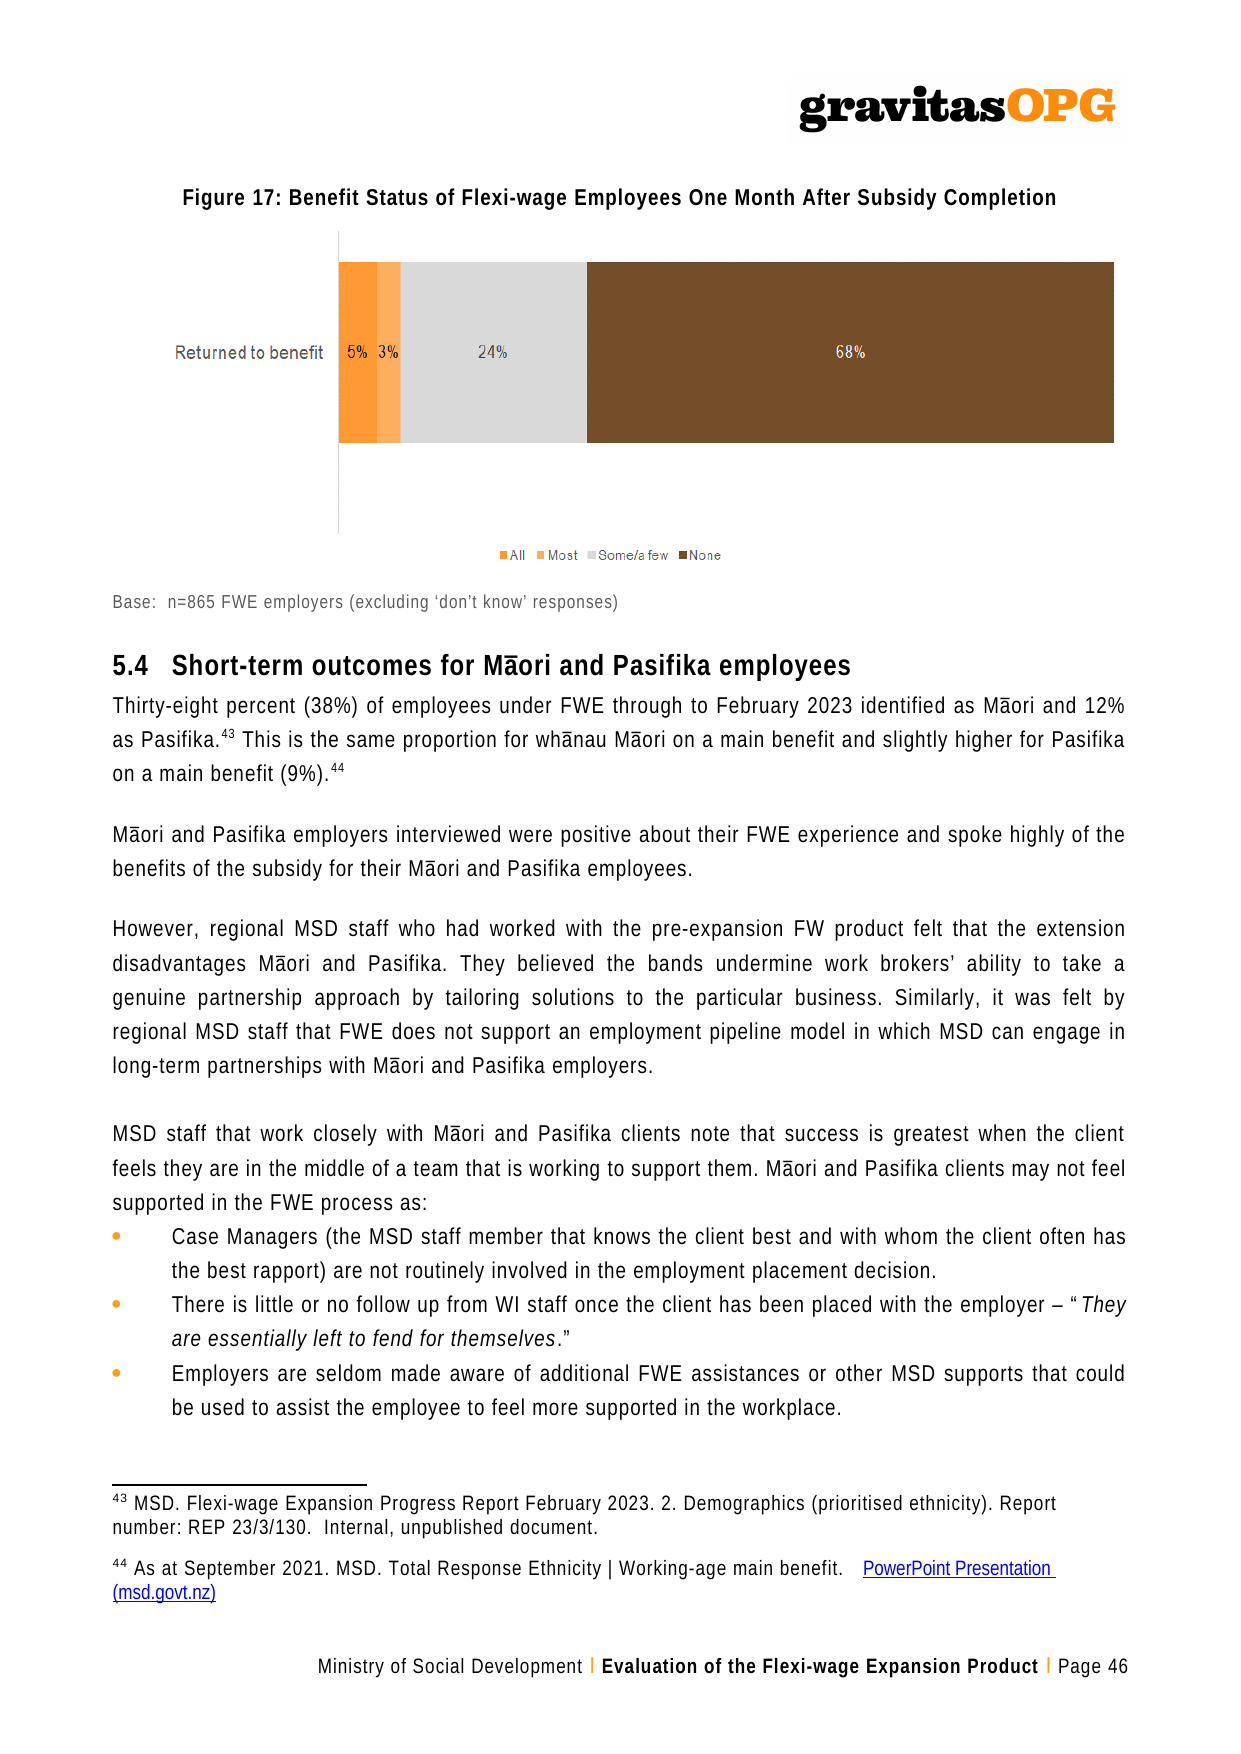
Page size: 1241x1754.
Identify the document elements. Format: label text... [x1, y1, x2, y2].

subtitle Short-term outcomes for Māori and Pasifika employees [112, 648, 1128, 682]
text Base: n=865 FWE employers (excluding ‘don’t know’ responses) [112, 591, 1128, 612]
text However, regional MSD staff who had worked with the pre-expansion FW product felt that the extension disadvantages Māori and Pasifika. They believed the bands undermine work brokers’ ability to take a genuine partnership approach by tailoring solutions to the particular business. Similarly, it was felt by regional MSD staff that FWE does not support an employment pipeline model in which MSD can engage in long-term partnerships with Māori and Pasifika employers. [112, 915, 1128, 1078]
list Case Managers (the MSD staff member that knows the client best and with whom the client often has the best rapport) are not routinely involved in the employment placement decision. [112, 1223, 1128, 1283]
list Employers are seldom made aware of additional FWE assistances or other MSD supports that could be used to assist the employee to feel more supported in the workplace. [112, 1359, 1128, 1420]
text MSD staff that work closely with Māori and Pasifika clients note that success is greatest when the client feels they are in the middle of a team that is working to support them. Māori and Pasifika clients may not feel supported in the FWE process as: [112, 1120, 1128, 1215]
text Māori and Pasifika employers interviewed were positive about their FWE experience and spoke highly of the benefits of the subsidy for their Māori and Pasifika employees. [112, 821, 1128, 881]
picture [787, 73, 1128, 145]
text Thirty-eight percent (38%) of employees under FWE through to February 2023 identified as Māori and 12% as Pasifika. This is the same proportion for whānau Māori on a main benefit and slightly higher for Pasifika on a main benefit (9%). [112, 692, 1128, 786]
text Figure 17: Benefit Status of Flexi-wage Employees One Month After Subsidy Completion [112, 184, 1128, 211]
picture [112, 231, 1128, 583]
list There is little or no follow up from WI staff once the client has been placed with the employer – “They are essentially left to fend for themselves.” [112, 1291, 1128, 1352]
